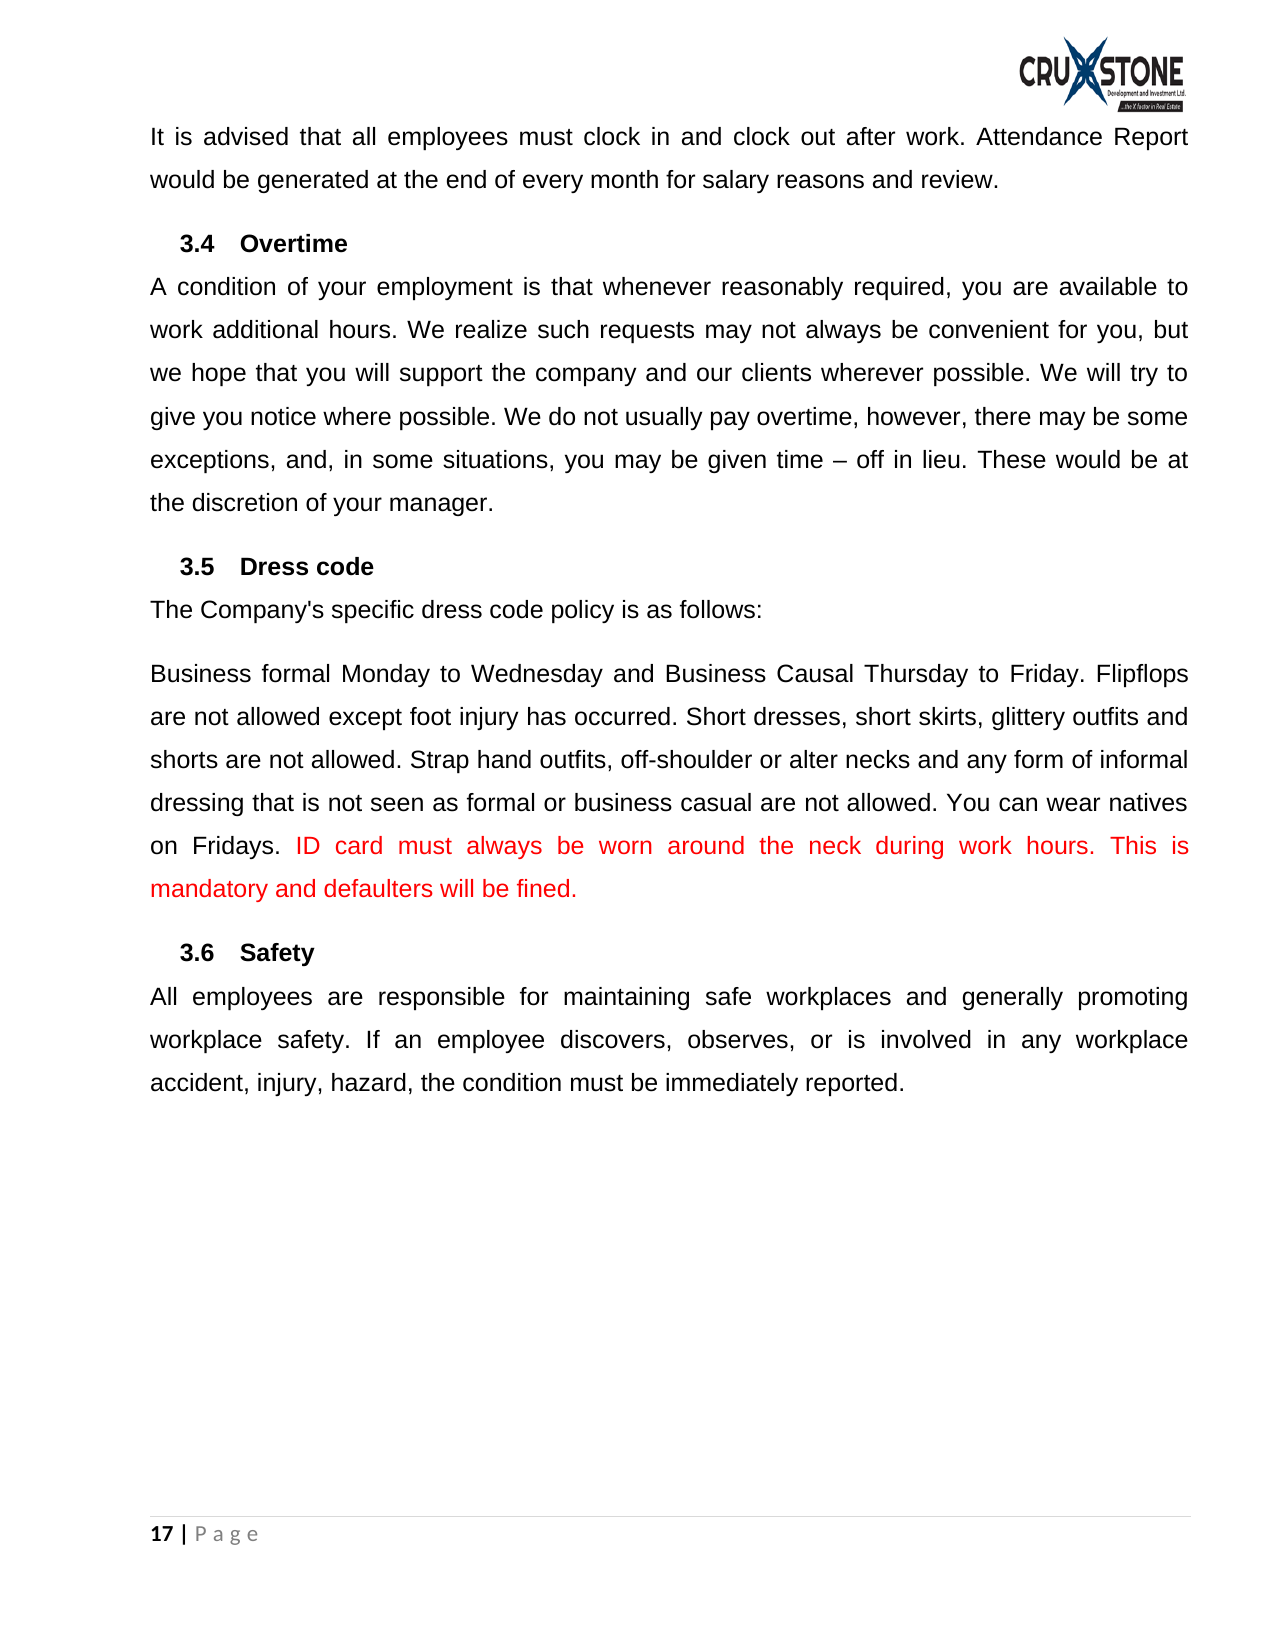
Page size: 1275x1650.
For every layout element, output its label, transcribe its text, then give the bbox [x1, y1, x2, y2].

picture [1011, 28, 1191, 119]
text A condition of your employment is that whenever reasonably required, you are available to work additional hours. We realize such requests may not always be convenient for you, but we hope that you will support the company and our clients wherever possible. We will try to give you notice where possible. We do not usually pay overtime, however, there may be some exceptions, and, in some situations, you may be given time – off in lieu. These would be at the discretion of your manager. [150, 272, 1191, 516]
text The Company's specific dress code policy is as follows: [150, 595, 1191, 623]
text It is advised that all employees must clock in and clock out after work. Attendance Report would be generated at the end of every month for salary reasons and review. [150, 122, 1191, 194]
text Business formal Monday to Wednesday and Business Causal Thursday to Friday. Flipflops are not allowed except foot injury has occurred. Short dresses, short skirts, glittery outfits and shorts are not allowed. Strap hand outfits, off-shoulder or alter necks and any form of informal dressing that is not seen as formal or business casual are not allowed. You can wear natives on Fridays. ID card must always be worn around the neck during work hours. This is mandatory and defaulters will be fined. [150, 659, 1191, 903]
text All employees are responsible for maintaining safe workplaces and generally promoting workplace safety. If an employee discovers, observes, or is involved in any workplace accident, injury, hazard, the condition must be immediately reported. [150, 981, 1191, 1096]
subtitle Safety [179, 938, 1191, 967]
subtitle Dress code [179, 552, 1191, 580]
subtitle Overtime [179, 229, 1191, 258]
